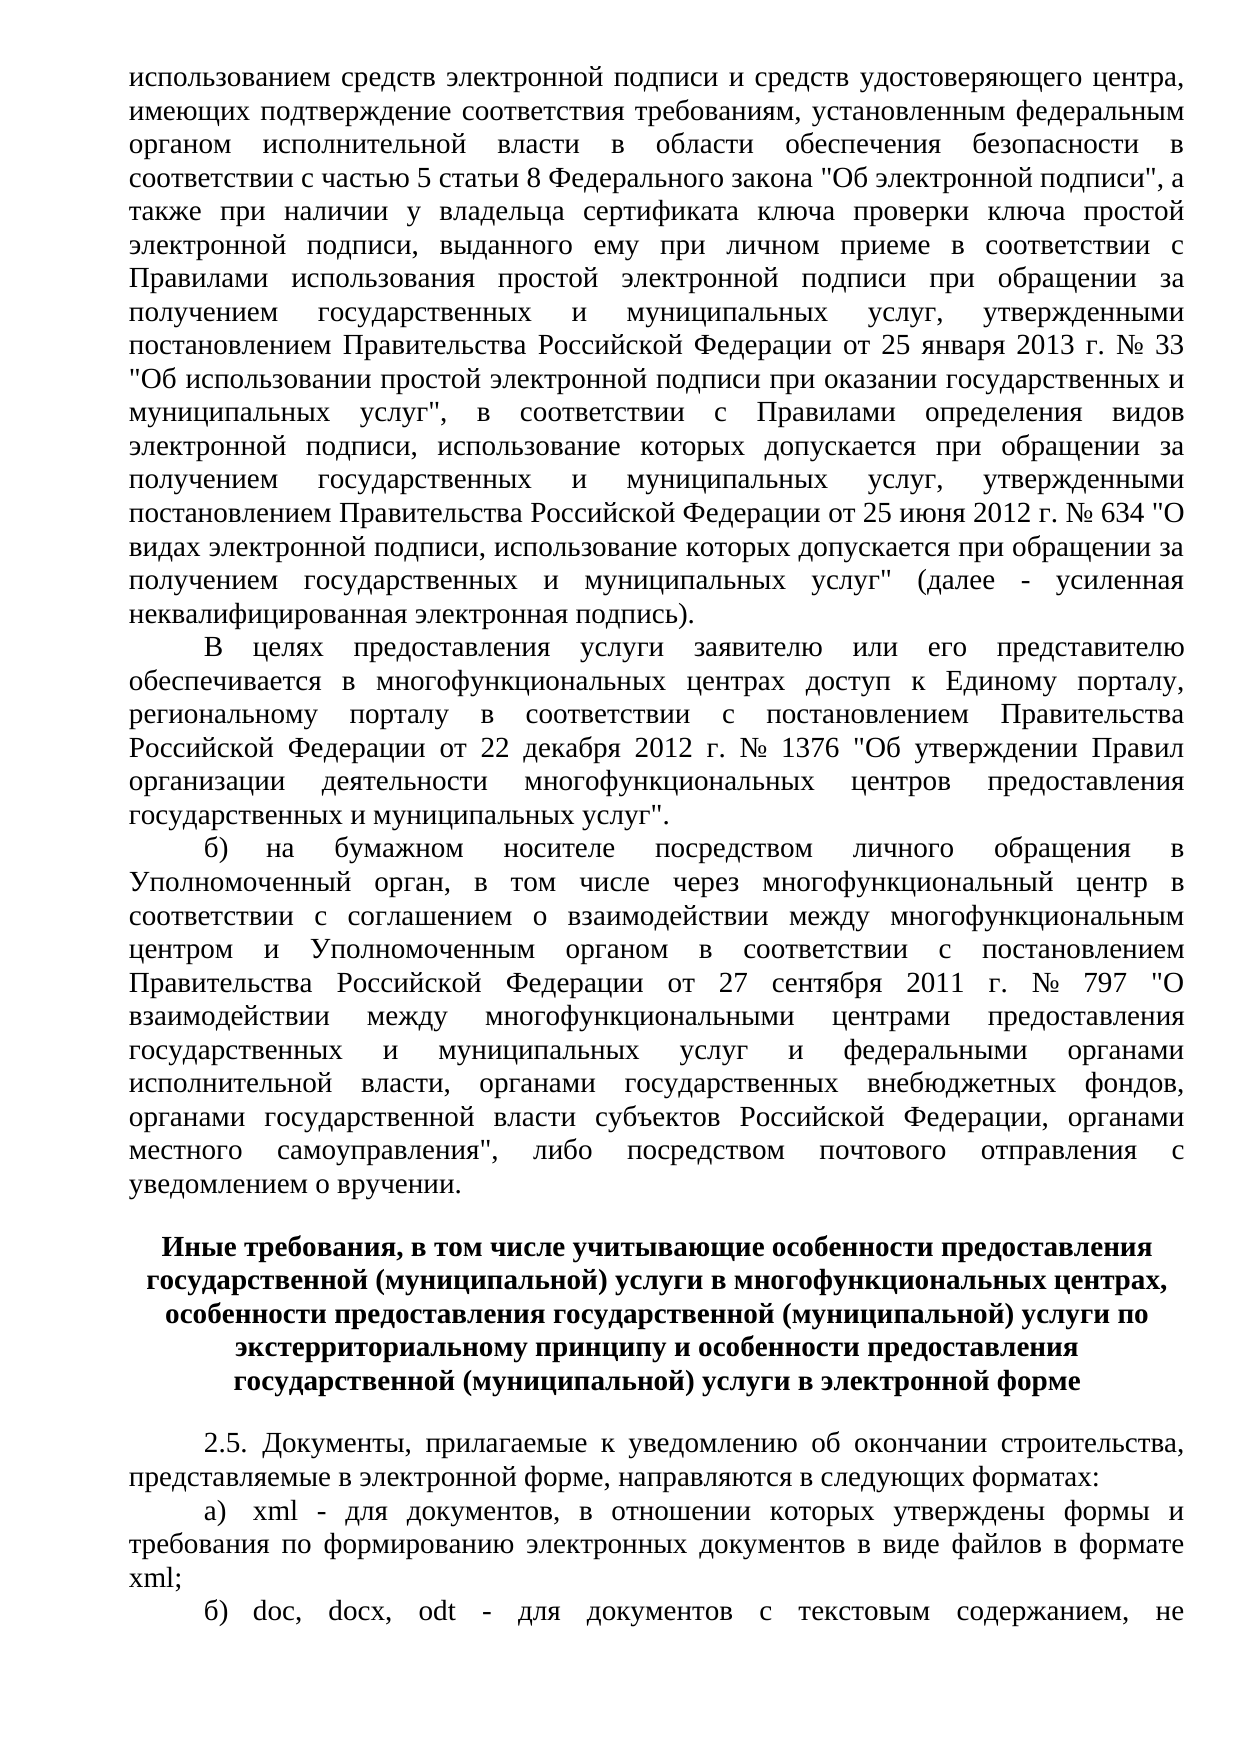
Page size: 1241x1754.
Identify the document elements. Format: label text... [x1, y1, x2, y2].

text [129, 1593, 1185, 1627]
text а) xml - для документов, в отношении которых утверждены формы и требования по формированию электронных документов в виде файлов в формате xml; [129, 1493, 1185, 1593]
list Документы, прилагаемые к уведомлению об окончании строительства, представляемые в электронной форме, направляются в следующих форматах: [129, 1426, 1185, 1493]
text В целях предоставления услуги заявителю или его представителю обеспечивается в многофункциональных центрах доступ к Единому порталу, региональному порталу в соответствии с постановлением Правительства Российской Федерации от 22 декабря 2012 г. № 1376 "Об утверждении Правил организации деятельности многофункциональных центров предоставления государственных и муниципальных услуг". [129, 629, 1185, 831]
text б) на бумажном носителе посредством личного обращения в Уполномоченный орган, в том числе через многофункциональный центр в соответствии с соглашением о взаимодействии между многофункциональным центром и Уполномоченным органом в соответствии с постановлением Правительства Российской Федерации от 27 сентября 2011 г. № 797 "О взаимодействии между многофункциональными центрами предоставления государственных и муниципальных услуг и федеральными органами исполнительной власти, органами государственных внебюджетных фондов, органами государственной власти субъектов Российской Федерации, органами местного самоуправления", либо посредством почтового отправления с уведомлением о вручении. [129, 831, 1185, 1199]
text Иные требования, в том числе учитывающие особенности предоставления государственной (муниципальной) услуги в многофункциональных центрах, особенности предоставления государственной (муниципальной) услуги по экстерриториальному принципу и особенности предоставления государственной (муниципальной) услуги в электронной форме [129, 1229, 1185, 1396]
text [129, 59, 1185, 629]
